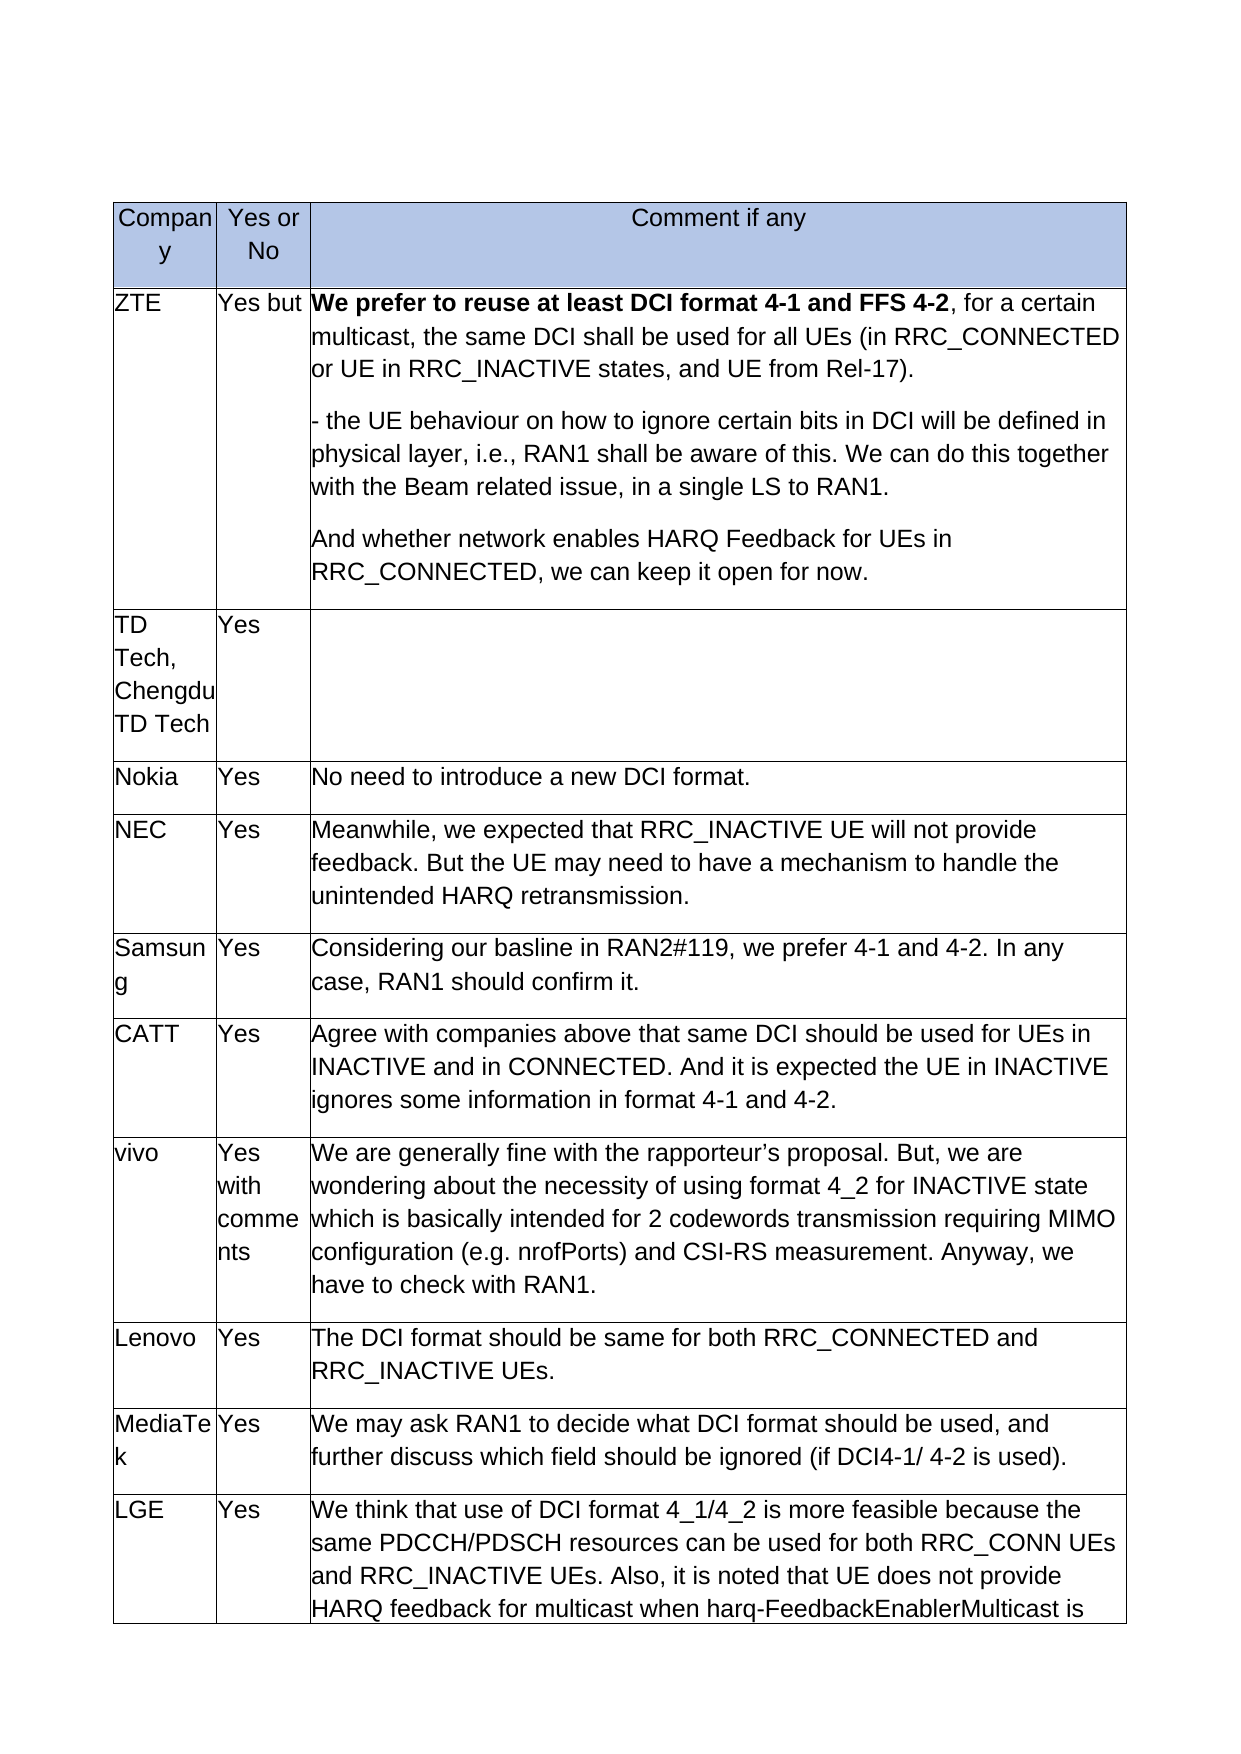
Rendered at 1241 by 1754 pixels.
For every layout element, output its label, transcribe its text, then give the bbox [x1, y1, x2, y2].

table_cell TD Tech, Chengdu TD Tech [114, 610, 216, 761]
table_cell [311, 610, 1126, 761]
table_cell MediaTek [114, 1409, 216, 1494]
table_cell LGE [114, 1495, 216, 1622]
table_cell Yes [217, 815, 310, 932]
table_cell Agree with companies above that same DCI should be used for UEs in INACTIVE and in CONNECTED. And it is expected the UE in INACTIVE ignores some information in format 4-1 and 4-2. [311, 1019, 1126, 1137]
table_cell We prefer to reuse at least DCI format 4-1 and FFS 4-2, for a certain multicast, the same DCI shall be used for all UEs (in RRC_CONNECTED or UE in RRC_INACTIVE states, and UE from Rel-17). - the UE behaviour on how to ignore certain bits in DCI will be defined in physical layer, i.e., RAN1 shall be aware of this. We can do this together with the Beam related issue, in a single LS to RAN1. And whether network enables HARQ Feedback for UEs in RRC_CONNECTED, we can keep it open for now. [311, 289, 1126, 609]
table_cell Yes [217, 934, 310, 1018]
table_cell Yes [217, 762, 310, 813]
table_header Yes or No [217, 203, 310, 287]
table_cell NEC [114, 815, 216, 932]
table_cell Yes but [217, 289, 310, 609]
table_cell We may ask RAN1 to decide what DCI format should be used, and further discuss which field should be ignored (if DCI4-1/ 4-2 is used). [311, 1409, 1126, 1494]
table_cell CATT [114, 1019, 216, 1137]
table_cell Nokia [114, 762, 216, 813]
table_cell Yes [217, 1019, 310, 1137]
table_cell Considering our basline in RAN2#119, we prefer 4-1 and 4-2. In any case, RAN1 should confirm it. [311, 934, 1126, 1018]
table_cell Lenovo [114, 1323, 216, 1408]
table_cell Yes [217, 1409, 310, 1494]
table_cell Meanwhile, we expected that RRC_INACTIVE UE will not provide feedback. But the UE may need to have a mechanism to handle the unintended HARQ retransmission. [311, 815, 1126, 932]
table_cell Samsung [114, 934, 216, 1018]
table_cell Yes with comments [217, 1138, 310, 1322]
table_cell The DCI format should be same for both RRC_CONNECTED and RRC_INACTIVE UEs. [311, 1323, 1126, 1408]
table_cell ZTE [114, 289, 216, 609]
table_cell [311, 1495, 1126, 1622]
table_cell Yes [217, 1495, 310, 1622]
table_cell vivo [114, 1138, 216, 1322]
table_header Company [114, 203, 216, 287]
table_cell No need to introduce a new DCI format. [311, 762, 1126, 813]
table_cell Yes [217, 1323, 310, 1408]
table_header Comment if any [311, 203, 1126, 287]
table_cell Yes [217, 610, 310, 761]
table_cell We are generally fine with the rapporteur’s proposal. But, we are wondering about the necessity of using format 4_2 for INACTIVE state which is basically intended for 2 codewords transmission requiring MIMO configuration (e.g. nrofPorts) and CSI-RS measurement. Anyway, we have to check with RAN1. [311, 1138, 1126, 1322]
